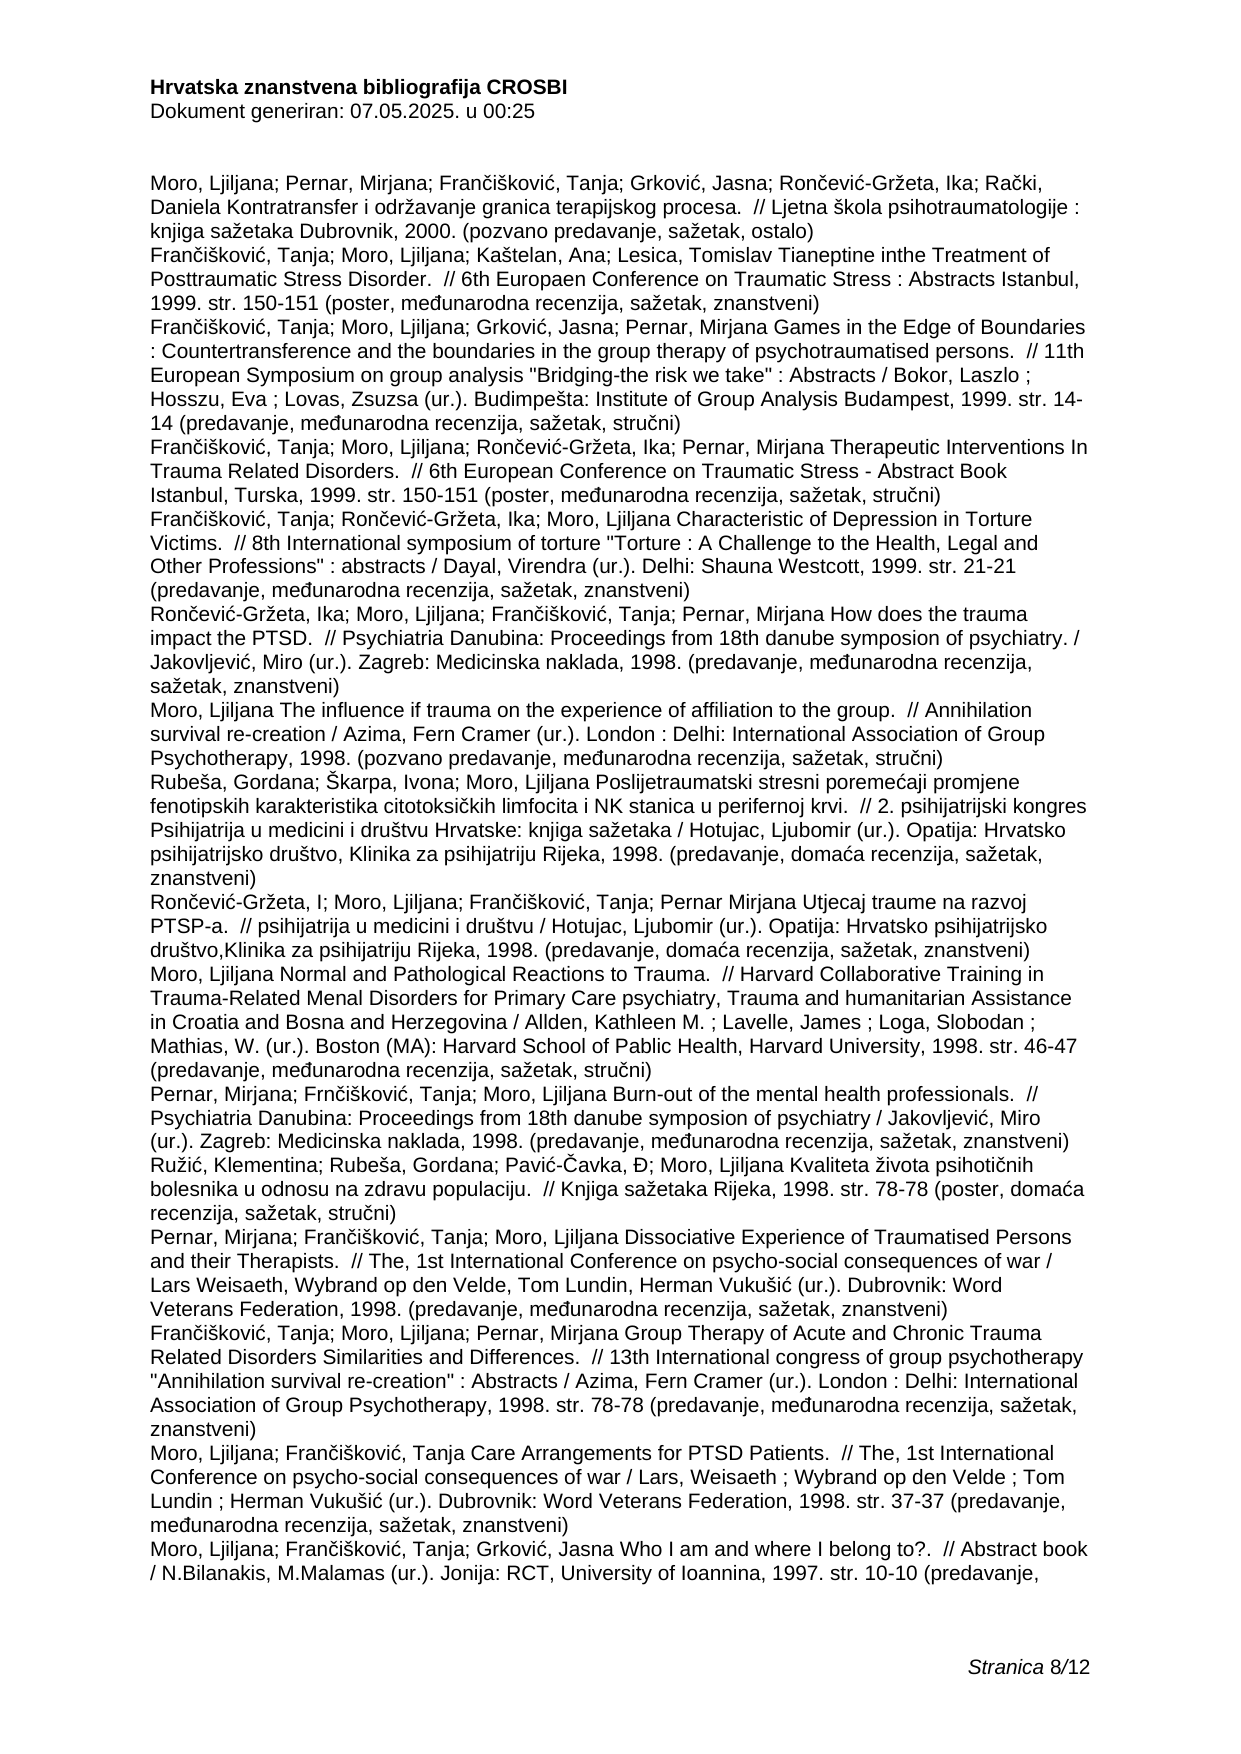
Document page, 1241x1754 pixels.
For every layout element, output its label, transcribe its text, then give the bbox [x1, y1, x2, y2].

text Frančišković, Tanja; Moro, Ljiljana; Grković, Jasna; Pernar, Mirjana [150, 315, 1090, 434]
text Ružić, Klementina; Rubeša, Gordana; Pavić-Čavka, Đ; Moro, Ljiljana [150, 1153, 1090, 1225]
text Rubeša, Gordana; Škarpa, Ivona; Moro, Ljiljana [150, 770, 1090, 890]
text Frančišković, Tanja; Moro, Ljiljana; Pernar, Mirjana [150, 1321, 1090, 1441]
text Frančišković, Tanja; Moro, Ljiljana; Rončević-Gržeta, Ika; Pernar, Mirjana [150, 434, 1090, 506]
text Moro, Ljiljana; Frančišković, Tanja [150, 1441, 1090, 1537]
text Pernar, Mirjana; Frančišković, Tanja; Moro, Ljiljana [150, 1225, 1090, 1321]
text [150, 1537, 1090, 1584]
text Moro, Ljiljana [150, 962, 1090, 1081]
text Frančišković, Tanja; Rončević-Gržeta, Ika; Moro, Ljiljana [150, 506, 1090, 602]
text Pernar, Mirjana; Frnčišković, Tanja; Moro, Ljiljana [150, 1081, 1090, 1153]
text Rončević-Gržeta, Ika; Moro, Ljiljana; Frančišković, Tanja; Pernar, Mirjana [150, 602, 1090, 698]
text Moro, Ljiljana; Pernar, Mirjana; Frančišković, Tanja; Grković, Jasna; Rončević-Gržeta, Ika; Rački, Daniela [150, 171, 1090, 243]
text Rončević-Gržeta, I; Moro, Ljiljana; Frančišković, Tanja; Pernar Mirjana [150, 890, 1090, 962]
text Moro, Ljiljana [150, 698, 1090, 770]
text Frančišković, Tanja; Moro, Ljiljana; Kaštelan, Ana; Lesica, Tomislav [150, 243, 1090, 315]
